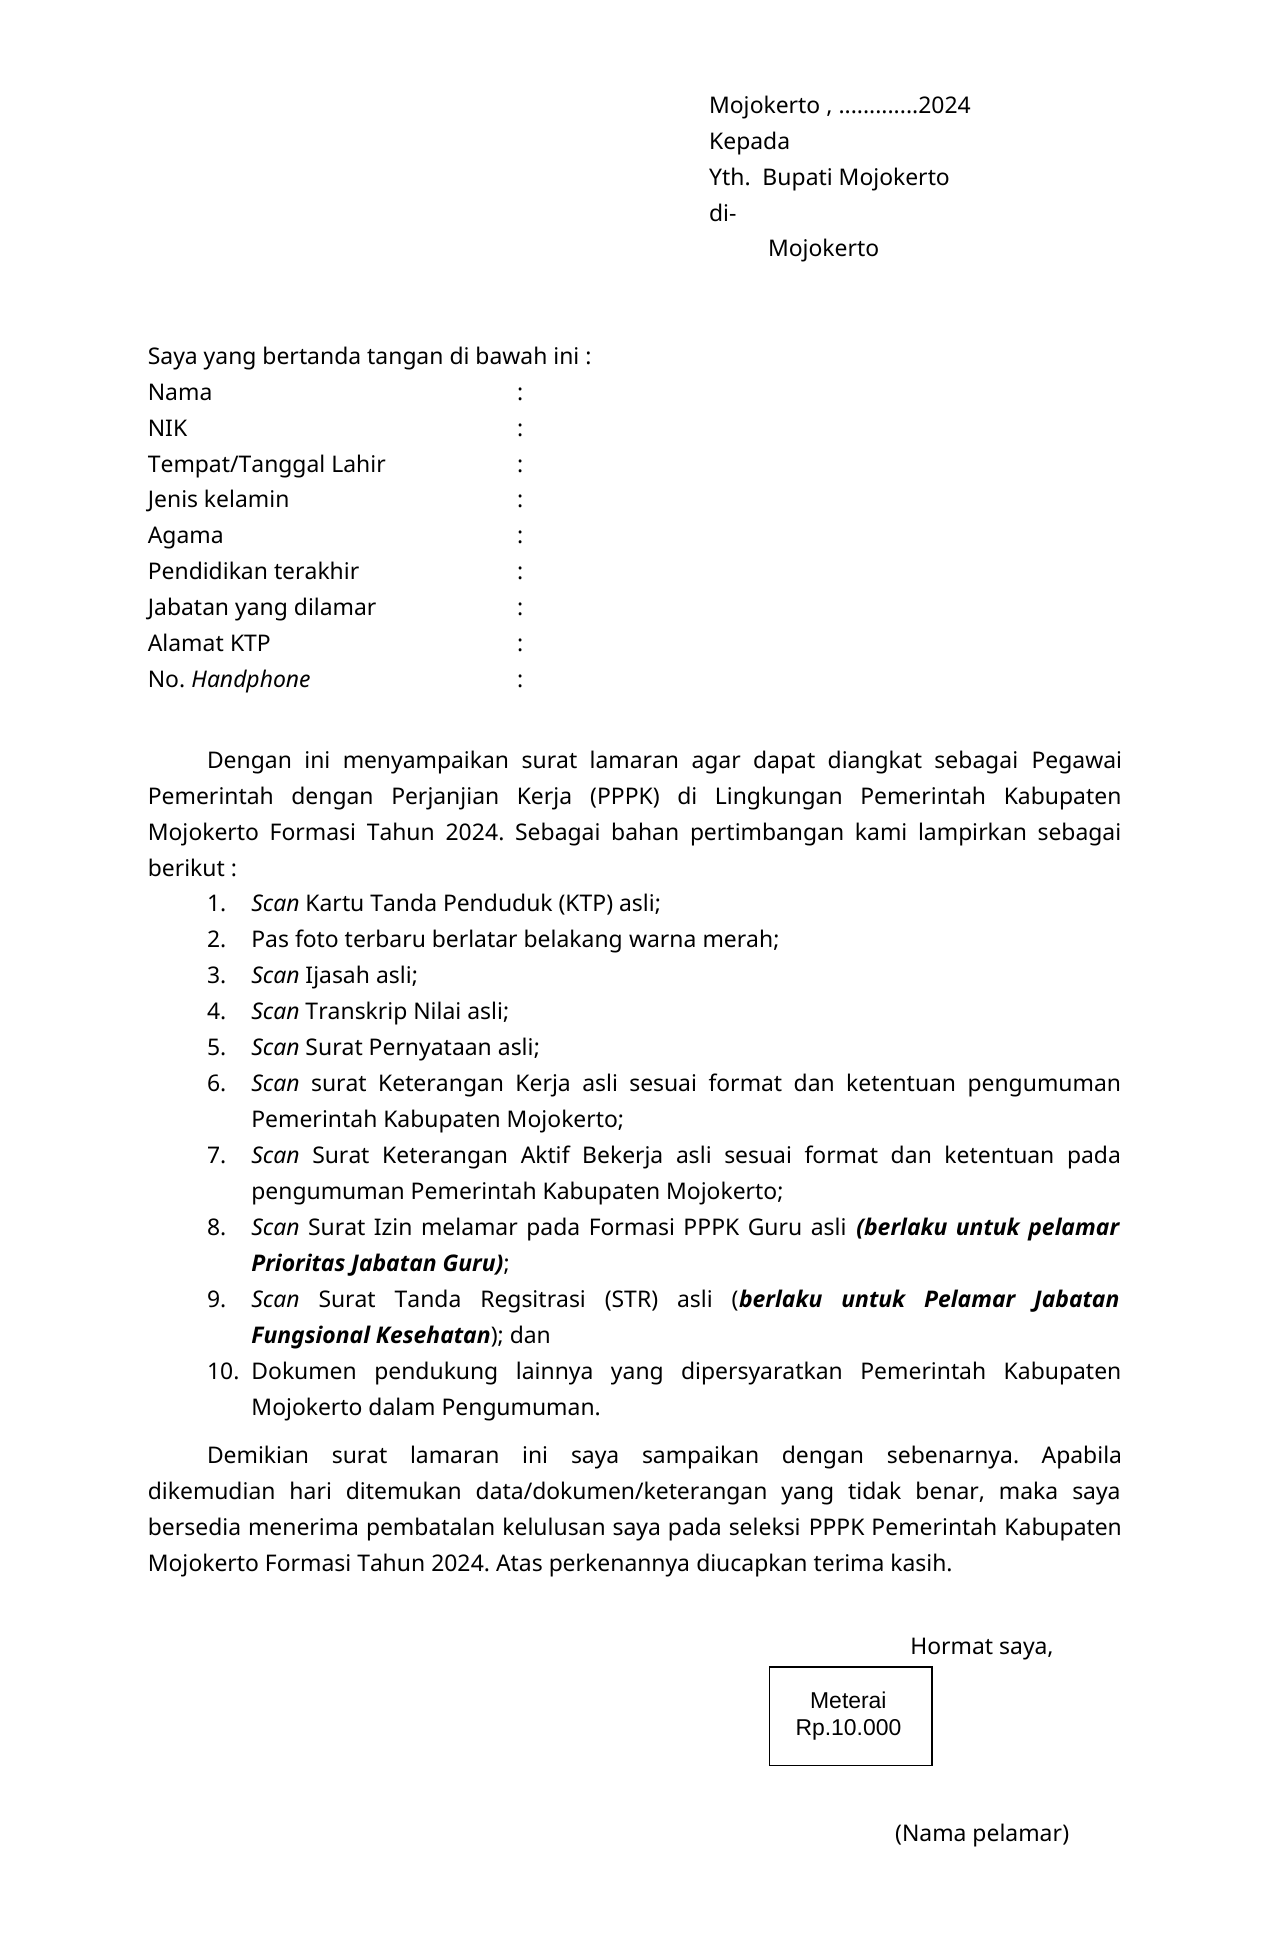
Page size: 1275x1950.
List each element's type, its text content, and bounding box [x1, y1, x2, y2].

list Scan Transkrip Nilai asli; [207, 995, 1122, 1026]
list Scan Surat Keterangan Aktif Bekerja asli sesuai format dan ketentuan pada pengumuman Pemerintah Kabupaten Mojokerto; [207, 1139, 1122, 1206]
text NIK : [148, 412, 1122, 443]
text Mojokerto , .............2024 [709, 89, 1240, 120]
text Tempat/Tanggal Lahir : [148, 447, 1122, 479]
text Alamat KTP : [148, 627, 1122, 658]
text Dengan ini menyampaikan surat lamaran agar dapat diangkat sebagai Pegawai Pemerintah dengan Perjanjian Kerja (PPPK) di Lingkungan Pemerintah Kabupaten Mojokerto Formasi Tahun 2024. Sebagai bahan pertimbangan kami lampirkan sebagai berikut : [148, 744, 1122, 883]
text Saya yang bertanda tangan di bawah ini : [148, 340, 1122, 371]
text Mojokerto [753, 232, 1122, 264]
text Jenis kelamin : [148, 483, 1122, 515]
text No. Handphone : [148, 663, 1122, 694]
text di- [709, 196, 1122, 228]
list Scan Surat Tanda Regsitrasi (STR) asli (berlaku untuk Pelamar Jabatan Fungsional Kesehatan); dan [207, 1283, 1122, 1350]
text Nama : [148, 376, 1122, 407]
list Dokumen pendukung lainnya yang dipersyaratkan Pemerintah Kabupaten Mojokerto dalam Pengumuman. [207, 1354, 1122, 1422]
text Pendidikan terakhir : [148, 555, 1122, 587]
text Yth. Bupati Mojokerto [709, 161, 1122, 192]
list Scan surat Keterangan Kerja asli sesuai format dan ketentuan pengumuman Pemerintah Kabupaten Mojokerto; [207, 1067, 1122, 1134]
list Scan Ijasah asli; [207, 959, 1122, 991]
text Demikian surat lamaran ini saya sampaikan dengan sebenarnya. Apabila dikemudian hari ditemukan data/dokumen/keterangan yang tidak benar, maka saya bersedia menerima pembatalan kelulusan saya pada seleksi PPPK Pemerintah Kabupaten Mojokerto Formasi Tahun 2024. Atas perkenannya diucapkan terima kasih. [148, 1439, 1122, 1578]
text (Nama pelamar) [842, 1817, 1122, 1848]
text Hormat saya, [842, 1629, 1122, 1661]
list Scan Kartu Tanda Penduduk (KTP) asli; [207, 887, 1122, 919]
text Jabatan yang dilamar : [148, 591, 1122, 622]
text Agama : [148, 519, 1122, 551]
list Pas foto terbaru berlatar belakang warna merah; [207, 923, 1122, 954]
list Scan Surat Izin melamar pada Formasi PPPK Guru asli (berlaku untuk pelamar Prioritas Jabatan Guru); [207, 1211, 1122, 1278]
list Scan Surat Pernyataan asli; [207, 1031, 1122, 1062]
text Kepada [709, 124, 1122, 156]
